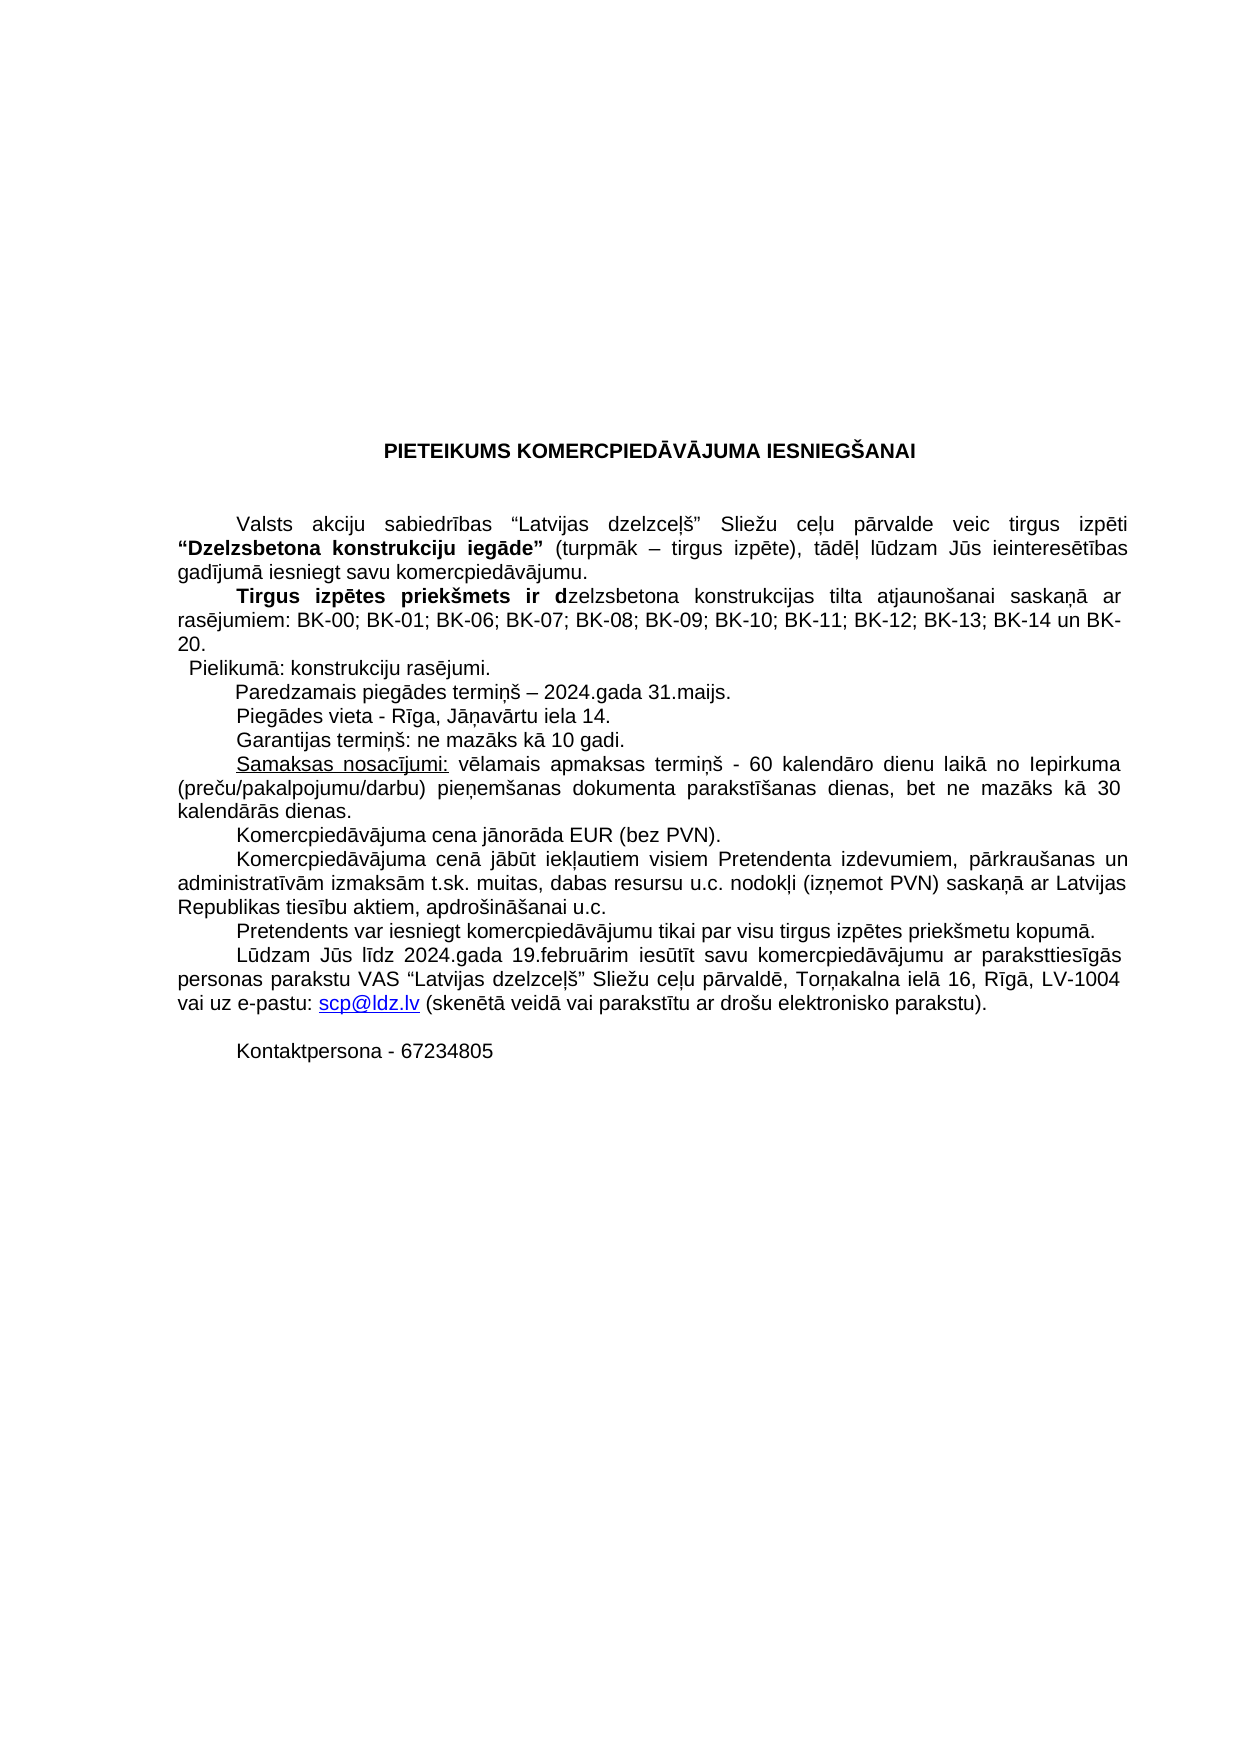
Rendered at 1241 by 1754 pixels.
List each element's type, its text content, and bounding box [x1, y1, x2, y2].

text Paredzamais piegādes termiņš – 2024.gada 31.maijs. [177, 679, 1122, 703]
text Kontaktpersona - 67234805 [177, 1039, 1122, 1063]
text Samaksas nosacījumi: vēlamais apmaksas termiņš - 60 kalendāro dienu laikā no Iepirkuma (preču/pakalpojumu/darbu) pieņemšanas dokumenta parakstīšanas dienas, bet ne mazāks kā 30 kalendārās dienas. [177, 751, 1122, 823]
text Piegādes vieta - Rīga, Jāņavārtu iela 14. [177, 703, 1122, 727]
text Lūdzam Jūs līdz 2024.gada 19.februārim iesūtīt savu komercpiedāvājumu ar paraksttiesīgās personas parakstu VAS “Latvijas dzelzceļš” Sliežu ceļu pārvaldē, Torņakalna ielā 16, Rīgā, LV-1004 vai uz e-pastu: scp@ldz.lv (skenētā veidā vai parakstītu ar drošu elektronisko parakstu). [177, 943, 1122, 1015]
text Komercpiedāvājuma cenā jābūt iekļautiem visiem Pretendenta izdevumiem, pārkraušanas un administratīvām izmaksām t.sk. muitas, dabas resursu u.c. nodokļi (izņemot PVN) saskaņā ar Latvijas Republikas tiesību aktiem, apdrošināšanai u.c. [177, 847, 1128, 919]
text Pielikumā: konstrukciju rasējumi. [177, 656, 1122, 679]
text Valsts akciju sabiedrības “Latvijas dzelzceļš” Sliežu ceļu pārvalde veic tirgus izpēti “Dzelzsbetona konstrukciju iegāde” (turpmāk – tirgus izpēte), tādēļ lūdzam Jūs ieinteresētības gadījumā iesniegt savu komercpiedāvājumu. [177, 512, 1128, 584]
text Garantijas termiņš: ne mazāks kā 10 gadi. [177, 727, 1122, 751]
text Tirgus izpētes priekšmets ir dzelzsbetona konstrukcijas tilta atjaunošanai saskaņā ar rasējumiem: BK-00; BK-01; BK-06; BK-07; BK-08; BK-09; BK-10; BK-11; BK-12; BK-13; BK-14 un BK-20. [177, 584, 1122, 656]
text PIETEIKUMS KOMERCPIEDĀVĀJUMA IESNIEGŠANAI [177, 439, 1122, 463]
text Pretendents var iesniegt komercpiedāvājumu tikai par visu tirgus izpētes priekšmetu kopumā. [177, 919, 1128, 943]
text Komercpiedāvājuma cena jānorāda EUR (bez PVN). [177, 823, 1128, 847]
